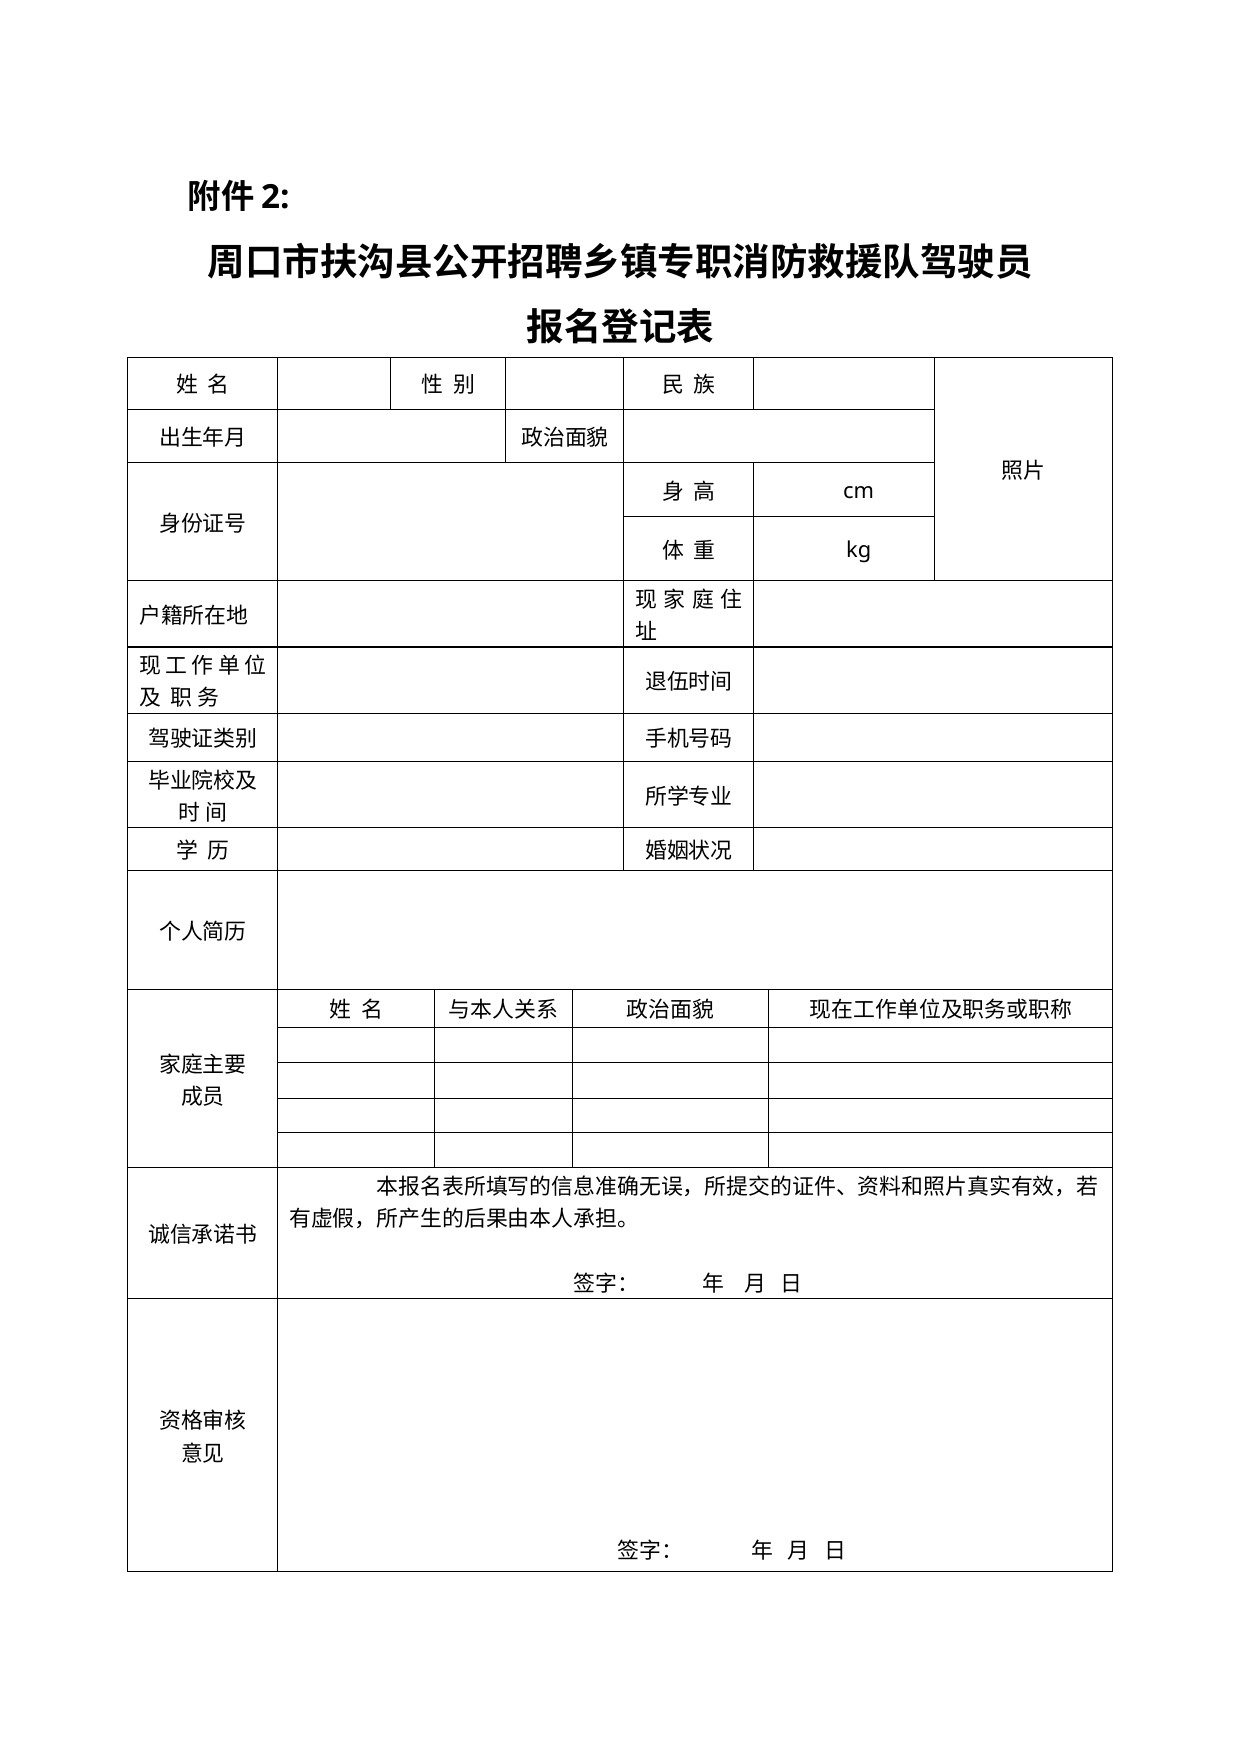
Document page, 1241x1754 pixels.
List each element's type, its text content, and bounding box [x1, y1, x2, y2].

table_cell 毕业院校及时 间 [128, 762, 277, 827]
table_cell [754, 648, 1112, 712]
table_cell 手机号码 [624, 714, 753, 761]
table_cell [624, 410, 934, 462]
table_cell 本报名表所填写的信息准确无误，所提交的证件、资料和照片真实有效，若有虚假，所产生的后果由本人承担。 签字： 年 月 日 [278, 1168, 1112, 1298]
table_cell 签字： 年 月 日 [278, 1299, 1112, 1571]
table_cell 现家庭住址 [624, 581, 753, 646]
table_cell 家庭主要 成员 [128, 990, 277, 1167]
table_cell 个人简历 [128, 871, 277, 989]
table_cell [435, 1063, 572, 1098]
table_cell 学 历 [128, 828, 277, 869]
table_cell [278, 463, 623, 580]
table_cell [754, 762, 1112, 827]
table_cell [278, 1028, 434, 1062]
table_cell [278, 871, 1112, 989]
table_cell [573, 1099, 768, 1132]
table_cell kg [754, 517, 934, 580]
table_header 性 别 [391, 358, 505, 408]
table_cell 退伍时间 [624, 648, 753, 712]
table_cell 与本人关系 [435, 990, 572, 1027]
text 附件2: [187, 162, 1053, 227]
table_cell [435, 1099, 572, 1132]
table_cell [769, 1099, 1112, 1132]
table_cell [278, 1099, 434, 1132]
table_cell [573, 1133, 768, 1167]
table_cell [435, 1028, 572, 1062]
table_cell [278, 714, 623, 761]
table_cell 体 重 [624, 517, 753, 580]
table_cell 出生年月 [128, 410, 277, 462]
table_header 民 族 [624, 358, 753, 408]
table_cell 政治面貌 [506, 410, 623, 462]
table_cell [278, 1063, 434, 1098]
table_cell 身份证号 [128, 463, 277, 580]
table_cell [573, 1063, 768, 1098]
table_cell [278, 581, 623, 646]
table_cell 驾驶证类别 [128, 714, 277, 761]
text 周口市扶沟县公开招聘乡镇专职消防救援队驾驶员 [187, 227, 1053, 292]
table_cell 所学专业 [624, 762, 753, 827]
text 报名登记表 [187, 292, 1053, 357]
table_cell 现在工作单位及职务或职称 [769, 990, 1112, 1027]
table_cell 资格审核 意见 [128, 1299, 277, 1571]
table_cell [754, 828, 1112, 869]
table_cell [754, 581, 1112, 646]
table_cell [769, 1028, 1112, 1062]
table_cell 户籍所在地 [128, 581, 277, 646]
table_cell [278, 410, 505, 462]
table_cell [573, 1028, 768, 1062]
table_cell 身 高 [624, 463, 753, 516]
table_cell [769, 1063, 1112, 1098]
table_header [754, 358, 934, 408]
table_cell [278, 648, 623, 712]
table_cell 现工作单位及 职 务 [128, 648, 277, 712]
table_cell cm [754, 463, 934, 516]
table_cell [278, 1133, 434, 1167]
table_cell 姓 名 [278, 990, 434, 1027]
table_header [506, 358, 623, 408]
table_cell 婚姻状况 [624, 828, 753, 869]
table_cell [278, 762, 623, 827]
table_header 姓 名 [128, 358, 277, 408]
table_cell [278, 828, 623, 869]
table_cell [754, 714, 1112, 761]
table_header [278, 358, 390, 408]
table_cell 政治面貌 [573, 990, 768, 1027]
table_header 照片 [935, 358, 1112, 580]
table_cell 诚信承诺书 [128, 1168, 277, 1298]
table_cell [769, 1133, 1112, 1167]
table_cell [435, 1133, 572, 1167]
